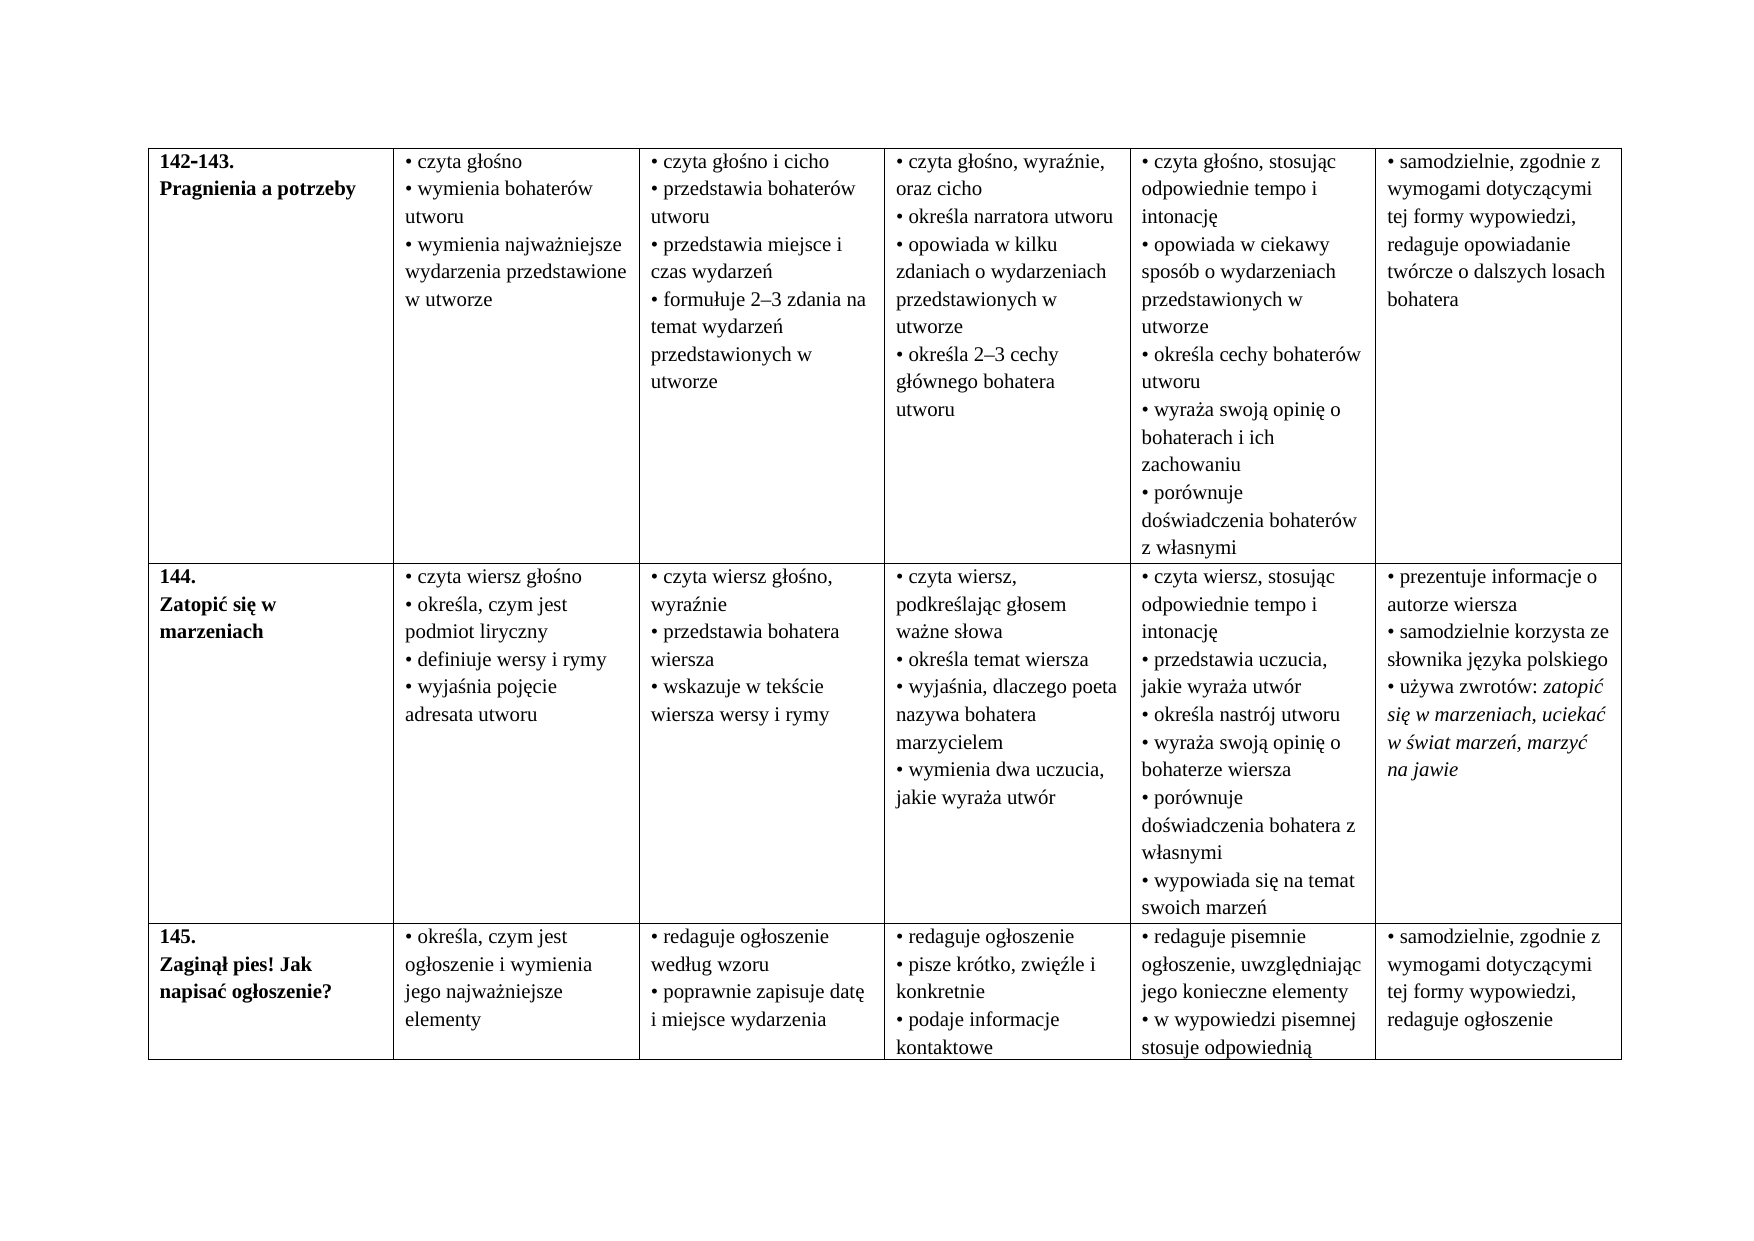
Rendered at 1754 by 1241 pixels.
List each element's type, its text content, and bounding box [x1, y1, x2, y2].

table_cell • czyta wiersz, stosując odpowiednie tempo i intonację • przedstawia uczucia, jakie wyraża utwór • określa nastrój utworu • wyraża swoją opinię o bohaterze wiersza • porównuje doświadczenia bohatera z własnymi • wypowiada się na temat swoich marzeń [1131, 564, 1375, 923]
table_cell • czyta głośno i cicho • przedstawia bohaterów utworu • przedstawia miejsce i czas wydarzeń • formułuje 2–3 zdania na temat wydarzeń przedstawionych w utworze [640, 149, 884, 563]
table_cell • czyta głośno, wyraźnie, oraz cicho • określa narratora utworu • opowiada w kilku zdaniach o wydarzeniach przedstawionych w utworze • określa 2–3 cechy głównego bohatera utworu [885, 149, 1130, 563]
table_cell • samodzielnie, zgodnie z wymogami dotyczącymi tej formy wypowiedzi, redaguje opowiadanie twórcze o dalszych losach bohatera [1376, 149, 1621, 563]
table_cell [885, 924, 1130, 1059]
table_cell • czyta wiersz głośno • określa, czym jest podmiot liryczny • definiuje wersy i rymy • wyjaśnia pojęcie adresata utworu [394, 564, 639, 923]
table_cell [1131, 924, 1375, 1059]
table_cell • czyta głośno, stosując odpowiednie tempo i intonację • opowiada w ciekawy sposób o wydarzeniach przedstawionych w utworze • określa cechy bohaterów utworu • wyraża swoją opinię o bohaterach i ich zachowaniu • porównuje doświadczenia bohaterów z własnymi [1131, 149, 1375, 563]
table_cell • czyta wiersz głośno, wyraźnie • przedstawia bohatera wiersza • wskazuje w tekście wiersza wersy i rymy [640, 564, 884, 923]
table_cell 144. Zatopić się w marzeniach [149, 564, 393, 923]
table_cell • prezentuje informacje o autorze wiersza • samodzielnie korzysta ze słownika języka polskiego • używa zwrotów: zatopić się w marzeniach, uciekać w świat marzeń, marzyć na jawie [1376, 564, 1621, 923]
table_cell 142143. Pragnienia a potrzeby [149, 149, 393, 563]
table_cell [394, 924, 639, 1059]
table_cell • czyta wiersz, podkreślając głosem ważne słowa • określa temat wiersza • wyjaśnia, dlaczego poeta nazywa bohatera marzycielem • wymienia dwa uczucia, jakie wyraża utwór [885, 564, 1130, 923]
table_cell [149, 924, 393, 1059]
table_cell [640, 924, 884, 1059]
table_cell • czyta głośno • wymienia bohaterów utworu • wymienia najważniejsze wydarzenia przedstawione w utworze [394, 149, 639, 563]
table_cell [1376, 924, 1621, 1059]
